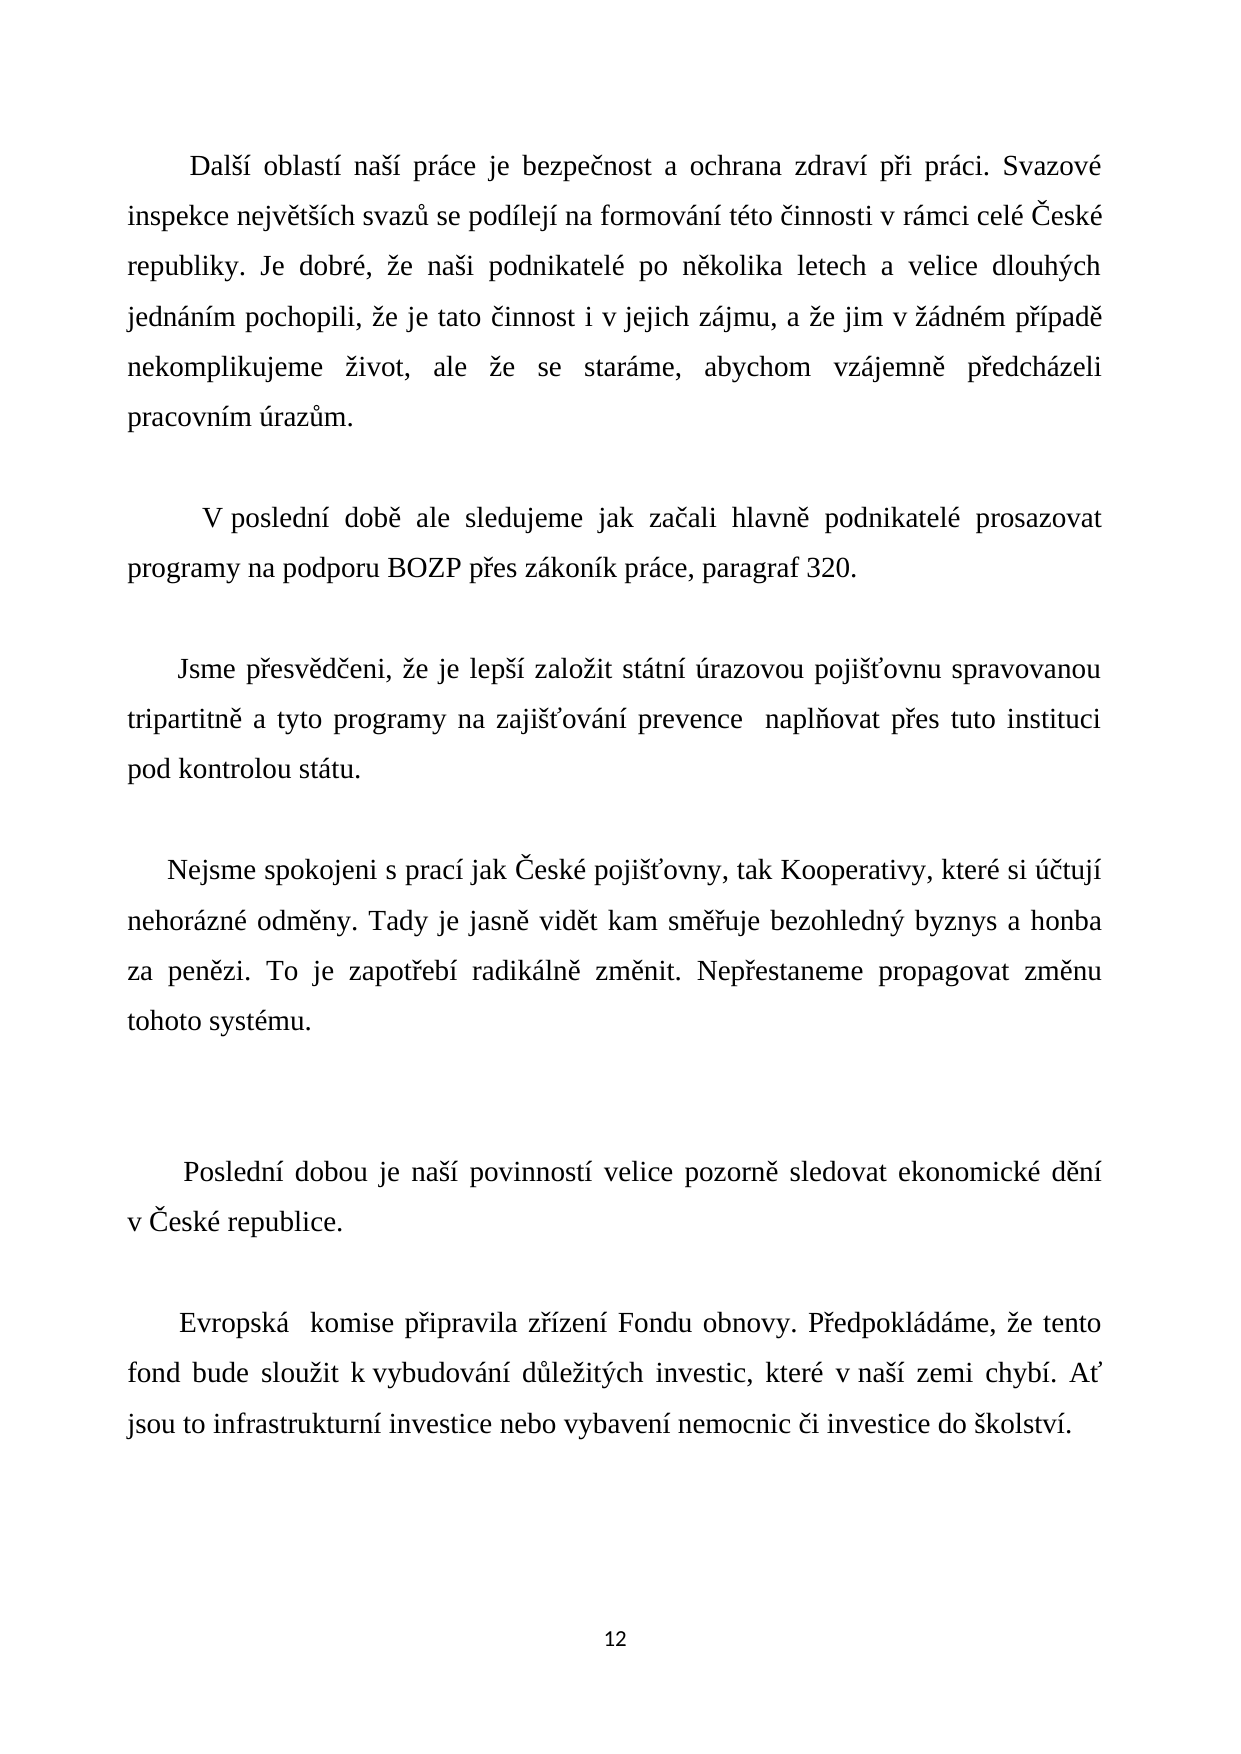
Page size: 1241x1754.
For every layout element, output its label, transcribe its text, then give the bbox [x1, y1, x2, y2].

text Poslední dobou je naší povinností velice pozorně sledovat ekonomické dění v České republice. [127, 1154, 1103, 1238]
text Další oblastí naší práce je bezpečnost a ochrana zdraví při práci. Svazové inspekce největších svazů se podílejí na formování této činnosti v rámci celé České republiky. Je dobré, že naši podnikatelé po několika letech a velice dlouhých jednáním pochopili, že je tato činnost i v jejich zájmu, a že jim v žádném případě nekomplikujeme život, ale že se staráme, abychom vzájemně předcházeli pracovním úrazům. [127, 148, 1103, 433]
text Nejsme spokojeni s prací jak České pojišťovny, tak Kooperativy, které si účtují nehorázné odměny. Tady je jasně vidět kam směřuje bezohledný byznys a honba za penězi. To je zapotřebí radikálně změnit. Nepřestaneme propagovat změnu tohoto systému. [127, 852, 1103, 1037]
text V poslední době ale sledujeme jak začali hlavně podnikatelé prosazovat programy na podporu BOZP přes zákoník práce, paragraf 320. [127, 500, 1103, 584]
text Jsme přesvědčeni, že je lepší založit státní úrazovou pojišťovnu spravovanou tripartitně a tyto programy na zajišťování prevence naplňovat přes tuto instituci pod kontrolou státu. [127, 651, 1103, 785]
text Evropská komise připravila zřízení Fondu obnovy. Předpokládáme, že tento fond bude sloužit k vybudování důležitých investic, které v naší zemi chybí. Ať jsou to infrastrukturní investice nebo vybavení nemocnic či investice do školství. [127, 1305, 1103, 1439]
